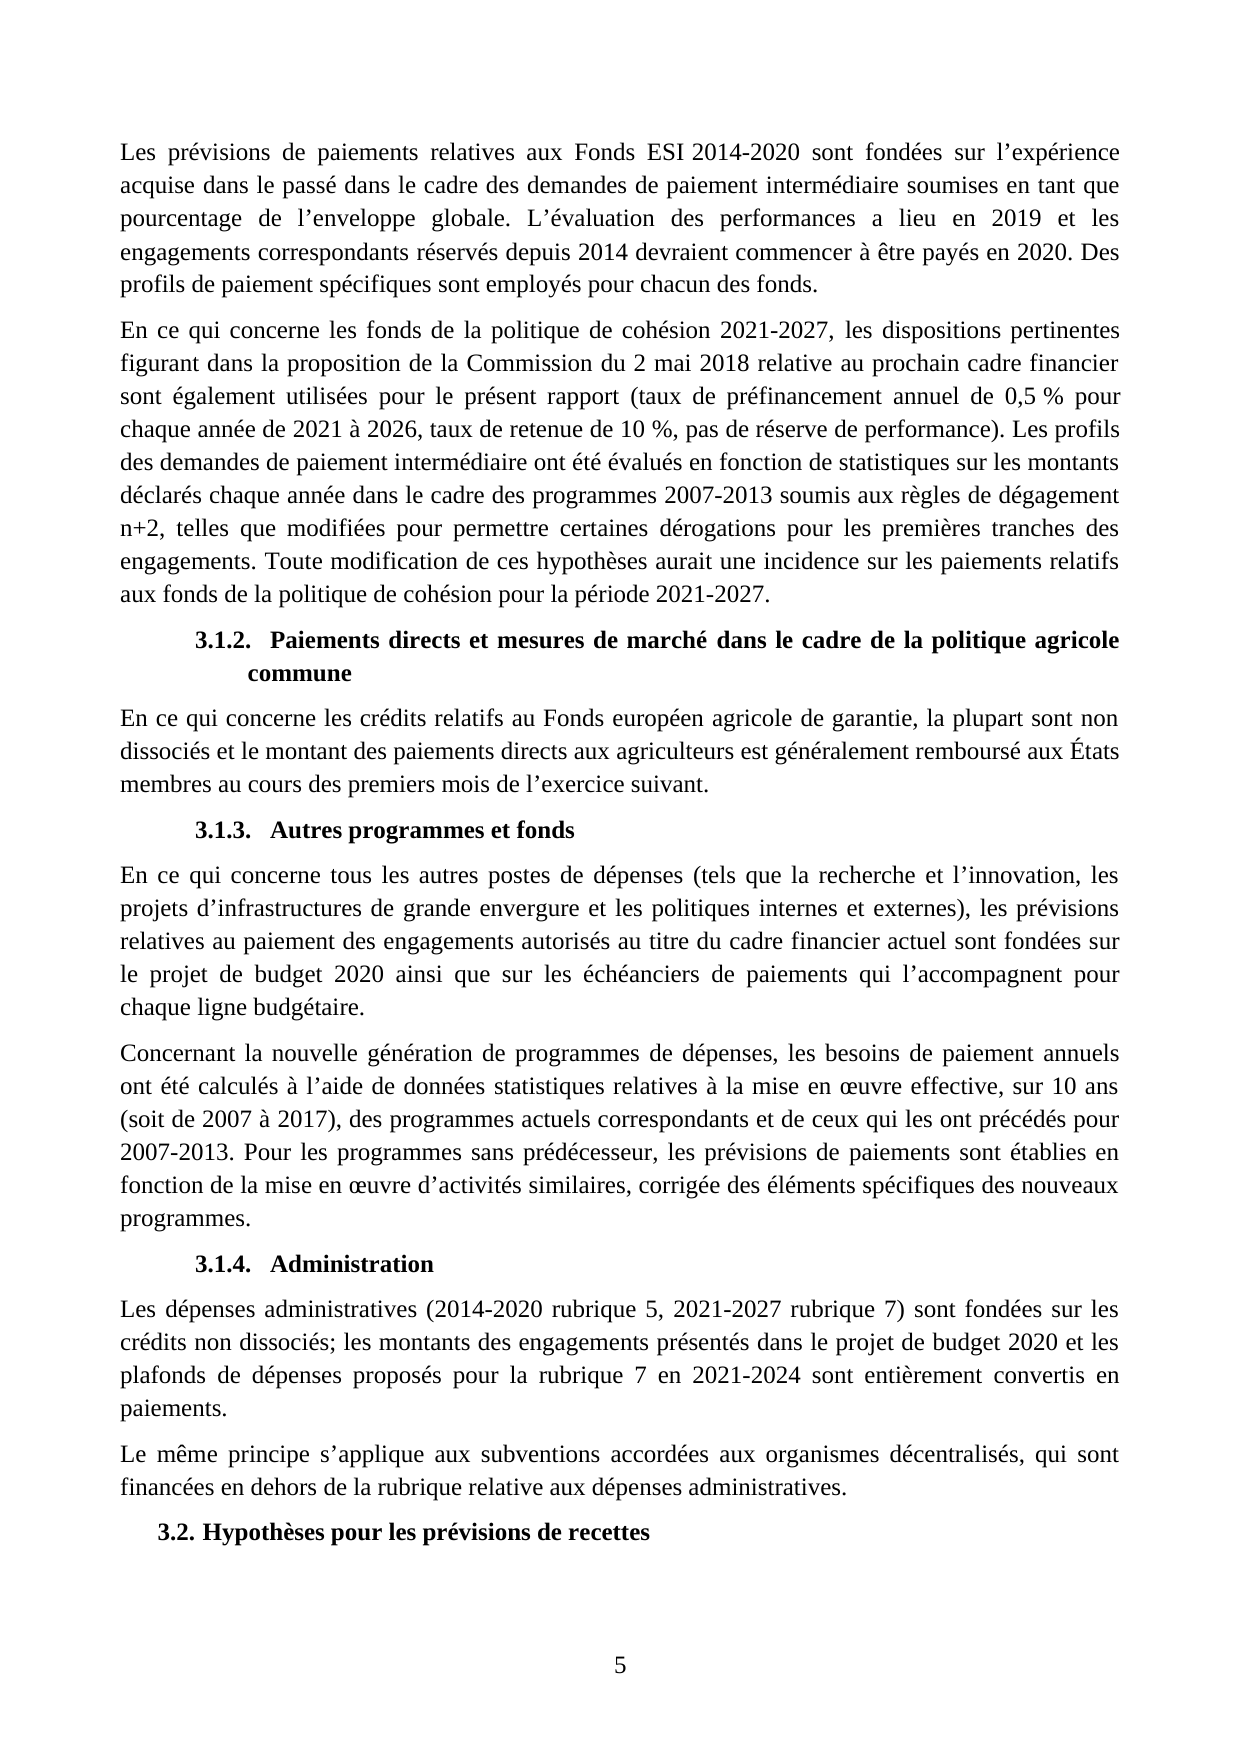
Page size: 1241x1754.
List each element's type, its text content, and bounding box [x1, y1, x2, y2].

text En ce qui concerne tous les autres postes de dépenses (tels que la recherche et l’innovation, les projets d’infrastructures de grande envergure et les politiques internes et externes), les prévisions relatives au paiement des engagements autorisés au titre du cadre financier actuel sont fondées sur le projet de budget 2020 ainsi que sur les échéanciers de paiements qui l’accompagnent pour chaque ligne budgétaire. [120, 860, 1120, 1021]
subtitle Hypothèses pour les prévisions de recettes [157, 1517, 1120, 1546]
text Le même principe s’applique aux subventions accordées aux organismes décentralisés, qui sont financées en dehors de la rubrique relative aux dépenses administratives. [120, 1439, 1120, 1501]
text Concernant la nouvelle génération de programmes de dépenses, les besoins de paiement annuels ont été calculés à l’aide de données statistiques relatives à la mise en œuvre effective, sur 10 ans (soit de 2007 à 2017), des programmes actuels correspondants et de ceux qui les ont précédés pour 2007-2013. Pour les programmes sans prédécesseur, les prévisions de paiements sont établies en fonction de la mise en œuvre d’activités similaires, corrigée des éléments spécifiques des nouveaux programmes. [120, 1038, 1120, 1232]
subtitle Paiements directs et mesures de marché dans le cadre de la politique agricole commune [195, 625, 1120, 687]
subtitle Autres programmes et fonds [195, 815, 1120, 844]
text Les prévisions de paiements relatives aux Fonds ESI 2014-2020 sont fondées sur l’expérience acquise dans le passé dans le cadre des demandes de paiement intermédiaire soumises en tant que pourcentage de l’enveloppe globale. L’évaluation des performances a lieu en 2019 et les engagements correspondants réservés depuis 2014 devraient commencer à être payés en 2020. Des profils de paiement spécifiques sont employés pour chacun des fonds. [120, 137, 1120, 298]
text Les dépenses administratives (2014-2020 rubrique 5, 2021-2027 rubrique 7) sont fondées sur les crédits non dissociés; les montants des engagements présentés dans le projet de budget 2020 et les plafonds de dépenses proposés pour la rubrique 7 en 2021-2024 sont entièrement convertis en paiements. [120, 1294, 1120, 1422]
subtitle Administration [195, 1249, 1120, 1277]
text En ce qui concerne les fonds de la politique de cohésion 2021-2027, les dispositions pertinentes figurant dans la proposition de la Commission du 2 mai 2018 relative au prochain cadre financier sont également utilisées pour le présent rapport (taux de préfinancement annuel de 0,5 % pour chaque année de 2021 à 2026, taux de retenue de 10 %, pas de réserve de performance). Les profils des demandes de paiement intermédiaire ont été évalués en fonction de statistiques sur les montants déclarés chaque année dans le cadre des programmes 2007-2013 soumis aux règles de dégagement n+2, telles que modifiées pour permettre certaines dérogations pour les premières tranches des engagements. Toute modification de ces hypothèses aurait une incidence sur les paiements relatifs aux fonds de la politique de cohésion pour la période 2021-2027. [120, 315, 1120, 608]
text En ce qui concerne les crédits relatifs au Fonds européen agricole de garantie, la plupart sont non dissociés et le montant des paiements directs aux agriculteurs est généralement remboursé aux États membres au cours des premiers mois de l’exercice suivant. [120, 703, 1120, 798]
